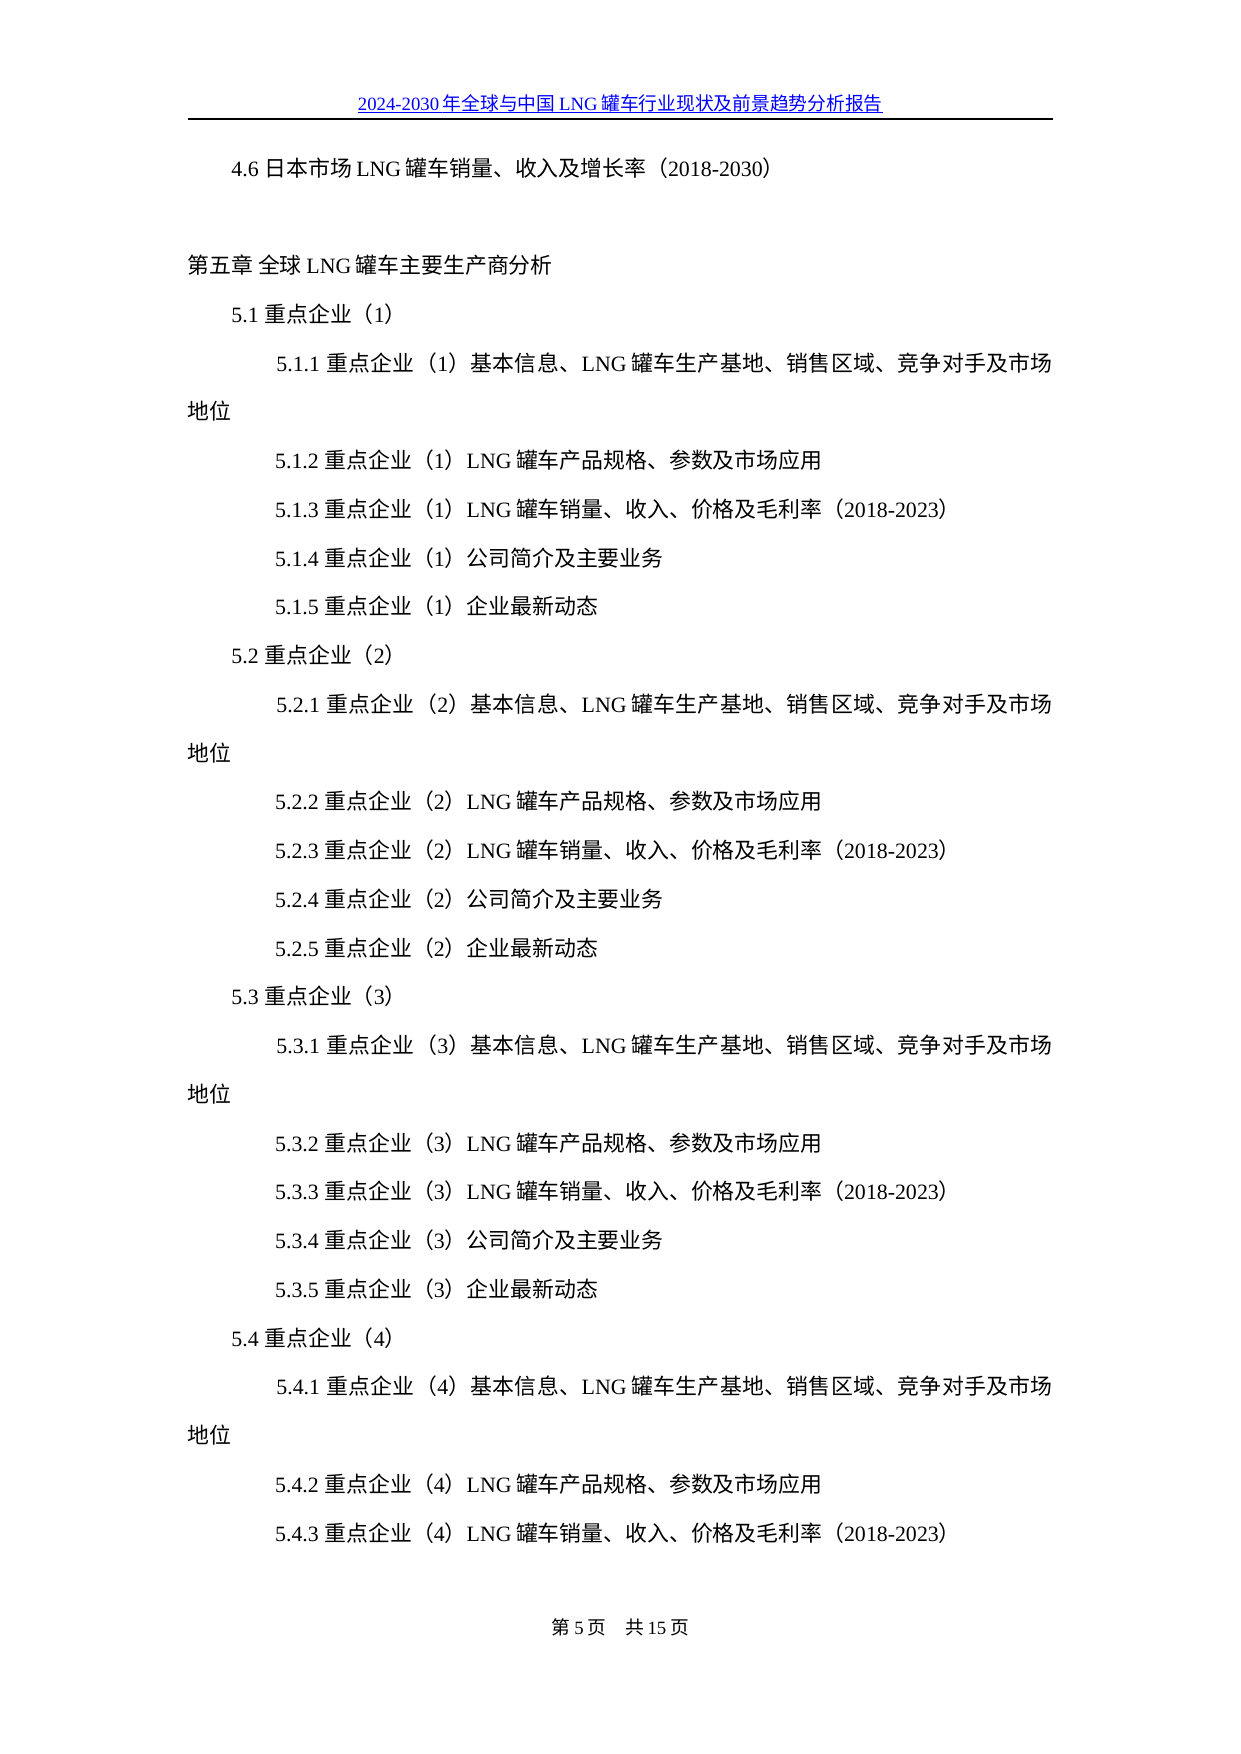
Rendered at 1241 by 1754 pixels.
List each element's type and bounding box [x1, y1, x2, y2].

text [187, 150, 1053, 1548]
